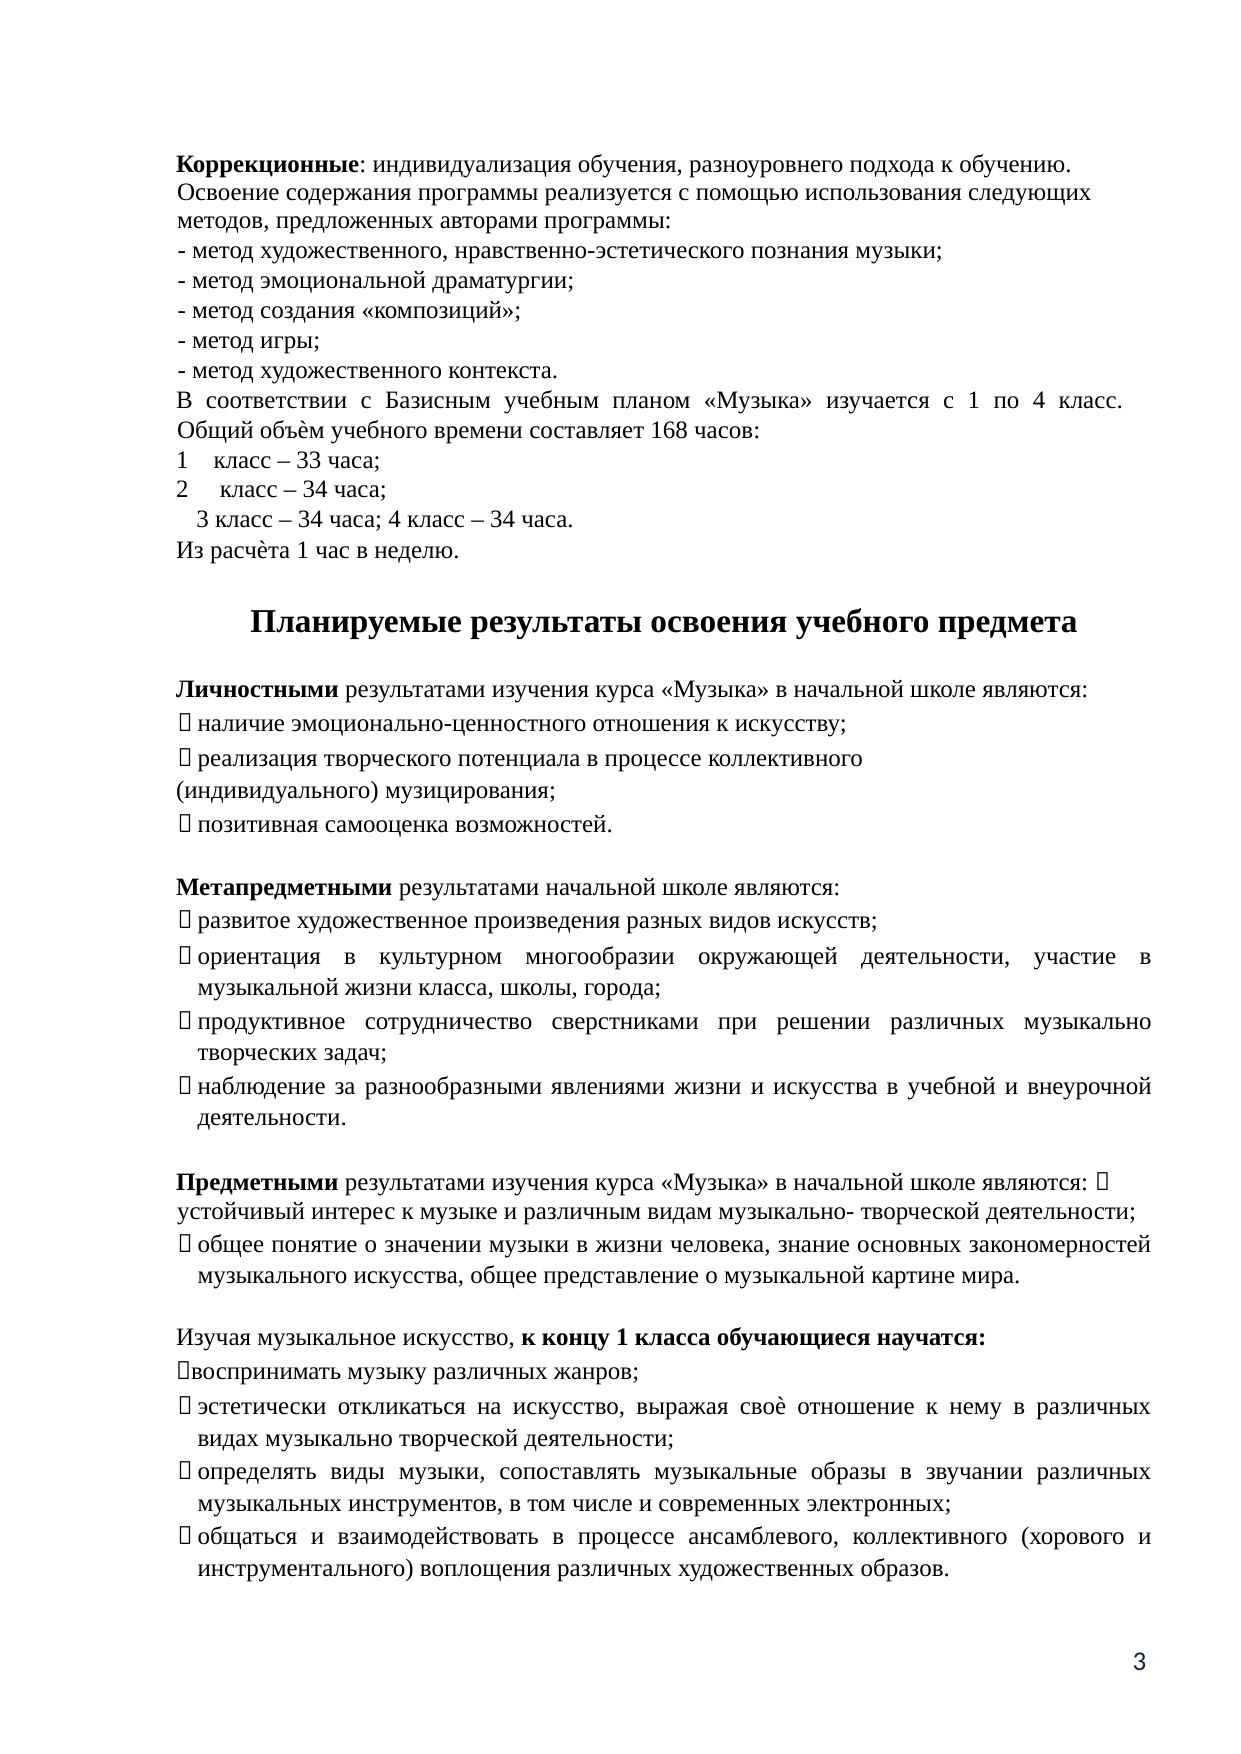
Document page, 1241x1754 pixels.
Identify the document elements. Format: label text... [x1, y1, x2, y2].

list общаться и взаимодействовать в процессе ансамблевого, коллективного (хорового и инструментального) воплощения различных художественных образов. [177, 1518, 1152, 1582]
list метод эмоциональной драматургии; [177, 265, 1152, 293]
list метод художественного, нравственно-эстетического познания музыки; [177, 235, 1152, 263]
subtitle Планируемые результаты освоения учебного предмета [177, 602, 1151, 640]
list определять виды музыки, сопоставлять музыкальные образы в звучании различных музыкальных инструментов, в том числе и современных электронных; [177, 1453, 1152, 1517]
text воспринимать музыку различных жанров; [176, 1352, 1152, 1387]
list наблюдение за разнообразными явлениями жизни и искусства в учебной и внеурочной деятельности. [177, 1068, 1152, 1131]
list ориентация в культурном многообразии окружающей деятельности, участие в музыкальной жизни класса, школы, города; [177, 938, 1152, 1001]
list эстетически откликаться на искусство, выражая своѐ отношение к нему в различных видах музыкально творческой деятельности; [177, 1388, 1152, 1452]
text (индивидуального) музицирования; [176, 775, 1152, 804]
text Из расчѐта 1 час в неделю. [176, 535, 1152, 563]
list метод игры; [177, 325, 1152, 354]
list развитое художественное произведения разных видов искусств; [177, 902, 1152, 936]
list наличие эмоционально-ценностного отношения к искусству; [177, 704, 1152, 738]
text В соответствии с Базисным учебным планом «Музыка» изучается с 1 по 4 класс. Общий объѐм учебного времени составляет 168 часов: [176, 385, 1124, 443]
text Предметными результатами изучения курса «Музыка» в начальной школе являются:  устойчивый интерес к музыке и различным видам музыкально- творческой деятельности; [176, 1164, 1152, 1225]
list позитивная самооценка возможностей. [177, 805, 1152, 839]
list метод создания «композиций»; [177, 295, 1152, 324]
list общее понятие о значении музыки в жизни человека, знание основных закономерностей музыкального искусства, общее представление о музыкальной картине мира. [177, 1226, 1152, 1289]
text Изучая музыкальное искусство, к концу 1 класса обучающиеся научатся: [176, 1322, 1152, 1351]
list продуктивное сотрудничество сверстниками при решении различных музыкально творческих задач; [177, 1003, 1152, 1066]
list класс – 33 часа; [176, 445, 1152, 474]
list реализация творческого потенциала в процессе коллективного [177, 740, 1152, 774]
text Метапредметными результатами начальной школе являются: [176, 872, 1152, 901]
list класс – 34 часа; [176, 474, 1152, 503]
text Коррекционные: индивидуализация обучения, разноуровнего подхода к обучению. Освоение содержания программы реализуется с помощью использования следующих методов, предложенных авторами программы: [176, 149, 1152, 234]
list метод художественного контекста. [177, 355, 1152, 384]
text Личностными результатами изучения курса «Музыка» в начальной школе являются: [176, 674, 1152, 703]
text 3 класс – 34 часа; 4 класс – 34 часа. [196, 504, 1152, 533]
